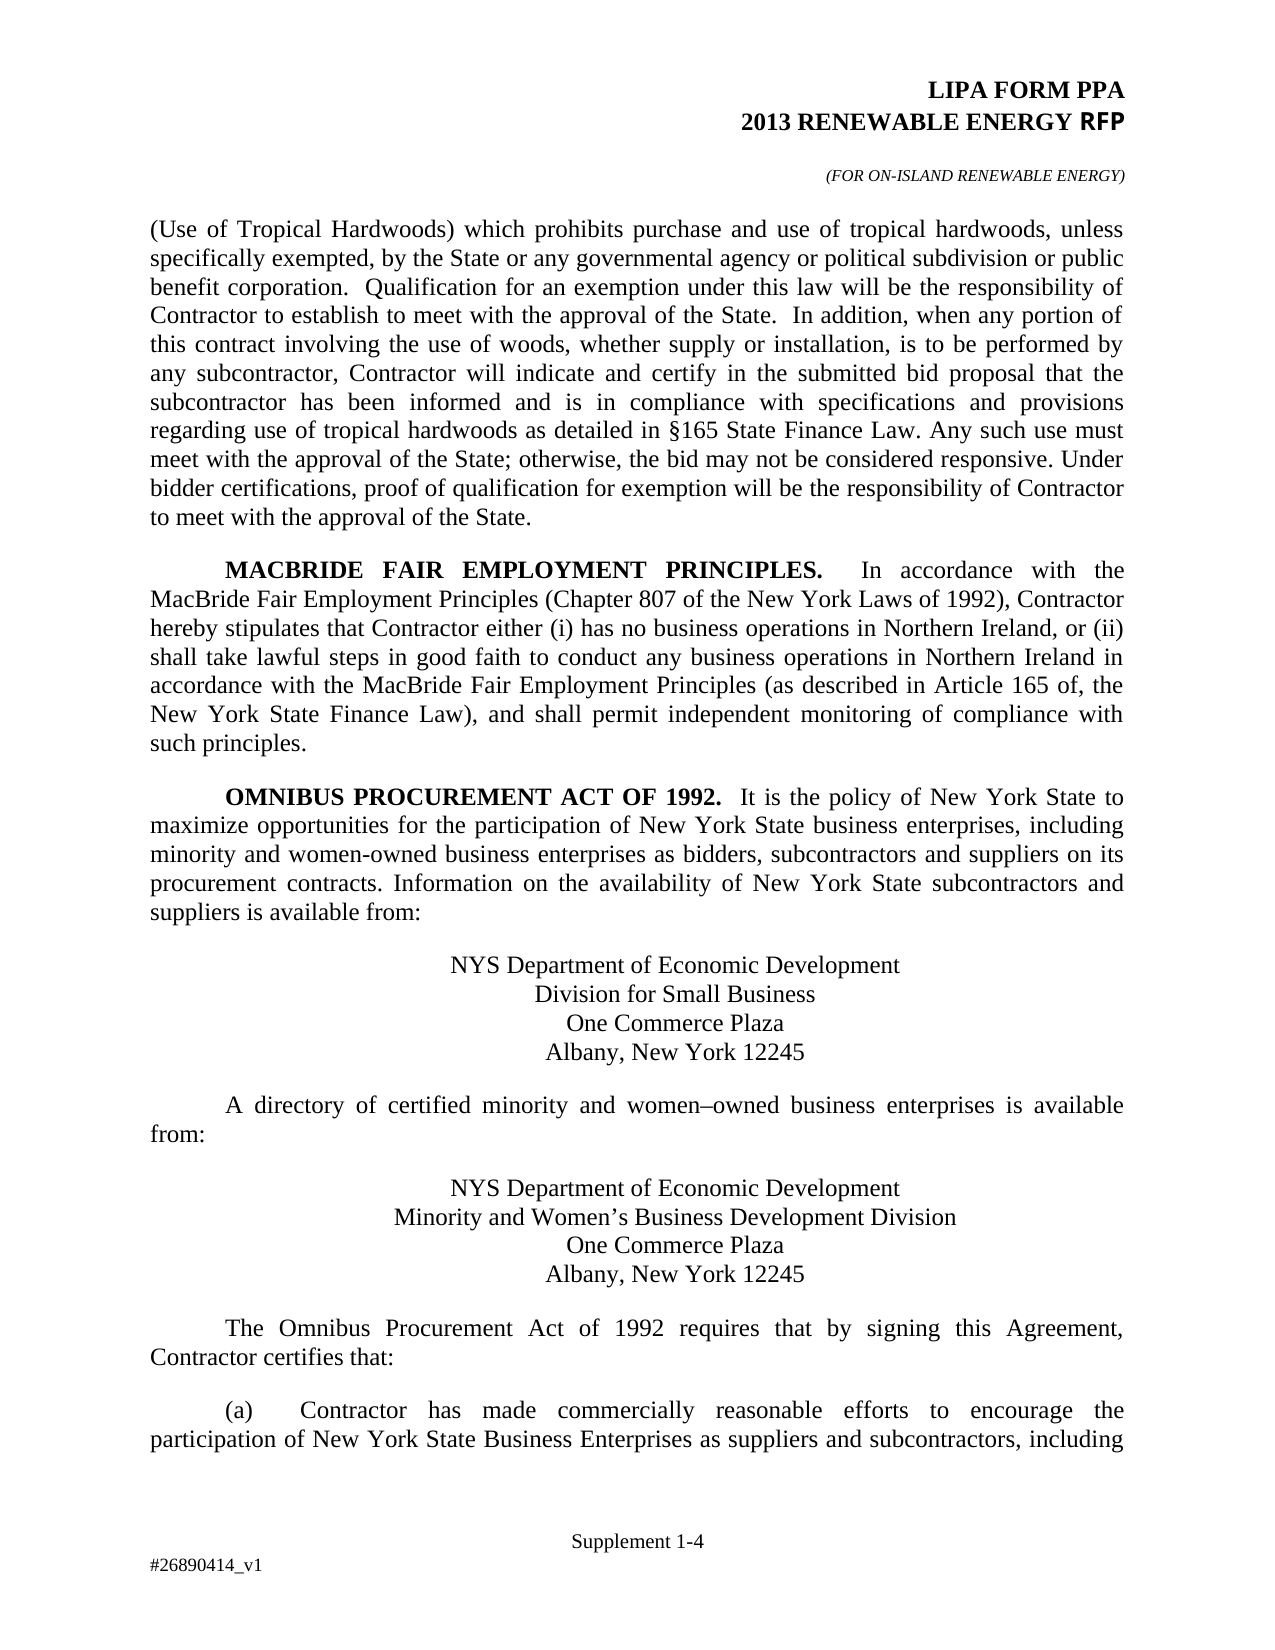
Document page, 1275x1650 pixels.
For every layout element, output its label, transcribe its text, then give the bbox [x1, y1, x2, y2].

text A directory of certified minority and women–owned business enterprises is available from: [150, 1090, 1125, 1148]
text NYS Department of Economic Development [150, 1173, 1125, 1202]
text One Commerce Plaza [150, 1008, 1125, 1037]
text NYS Department of Economic Development [150, 950, 1125, 979]
text Minority and Women’s Business Development Division [150, 1202, 1125, 1230]
text OMNIBUS PROCUREMENT ACT OF 1992. It is the policy of New York State to maximize opportunities for the participation of New York State business enterprises, including minority and women-owned business enterprises as bidders, subcontractors and suppliers on its procurement contracts. Information on the availability of New York State subcontractors and suppliers is available from: [150, 782, 1125, 925]
text Albany, New York 12245 [150, 1259, 1125, 1288]
text MACBRIDE FAIR EMPLOYMENT PRINCIPLES. In accordance with the MacBride Fair Employment Principles (Chapter 807 of the New York Laws of 1992), Contractor hereby stipulates that Contractor either (i) has no business operations in Northern Ireland, or (ii) shall take lawful steps in good faith to conduct any business operations in Northern Ireland in accordance with the MacBride Fair Employment Principles (as described in Article 165 of, the New York State Finance Law), and shall permit independent monitoring of compliance with such principles. [150, 555, 1125, 757]
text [150, 214, 1125, 530]
text Division for Small Business [150, 979, 1125, 1008]
text One Commerce Plaza [150, 1230, 1125, 1259]
text The Omnibus Procurement Act of 1992 requires that by signing this Agreement, Contractor certifies that: [150, 1313, 1125, 1370]
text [150, 1395, 1125, 1453]
text Albany, New York 12245 [150, 1037, 1125, 1065]
